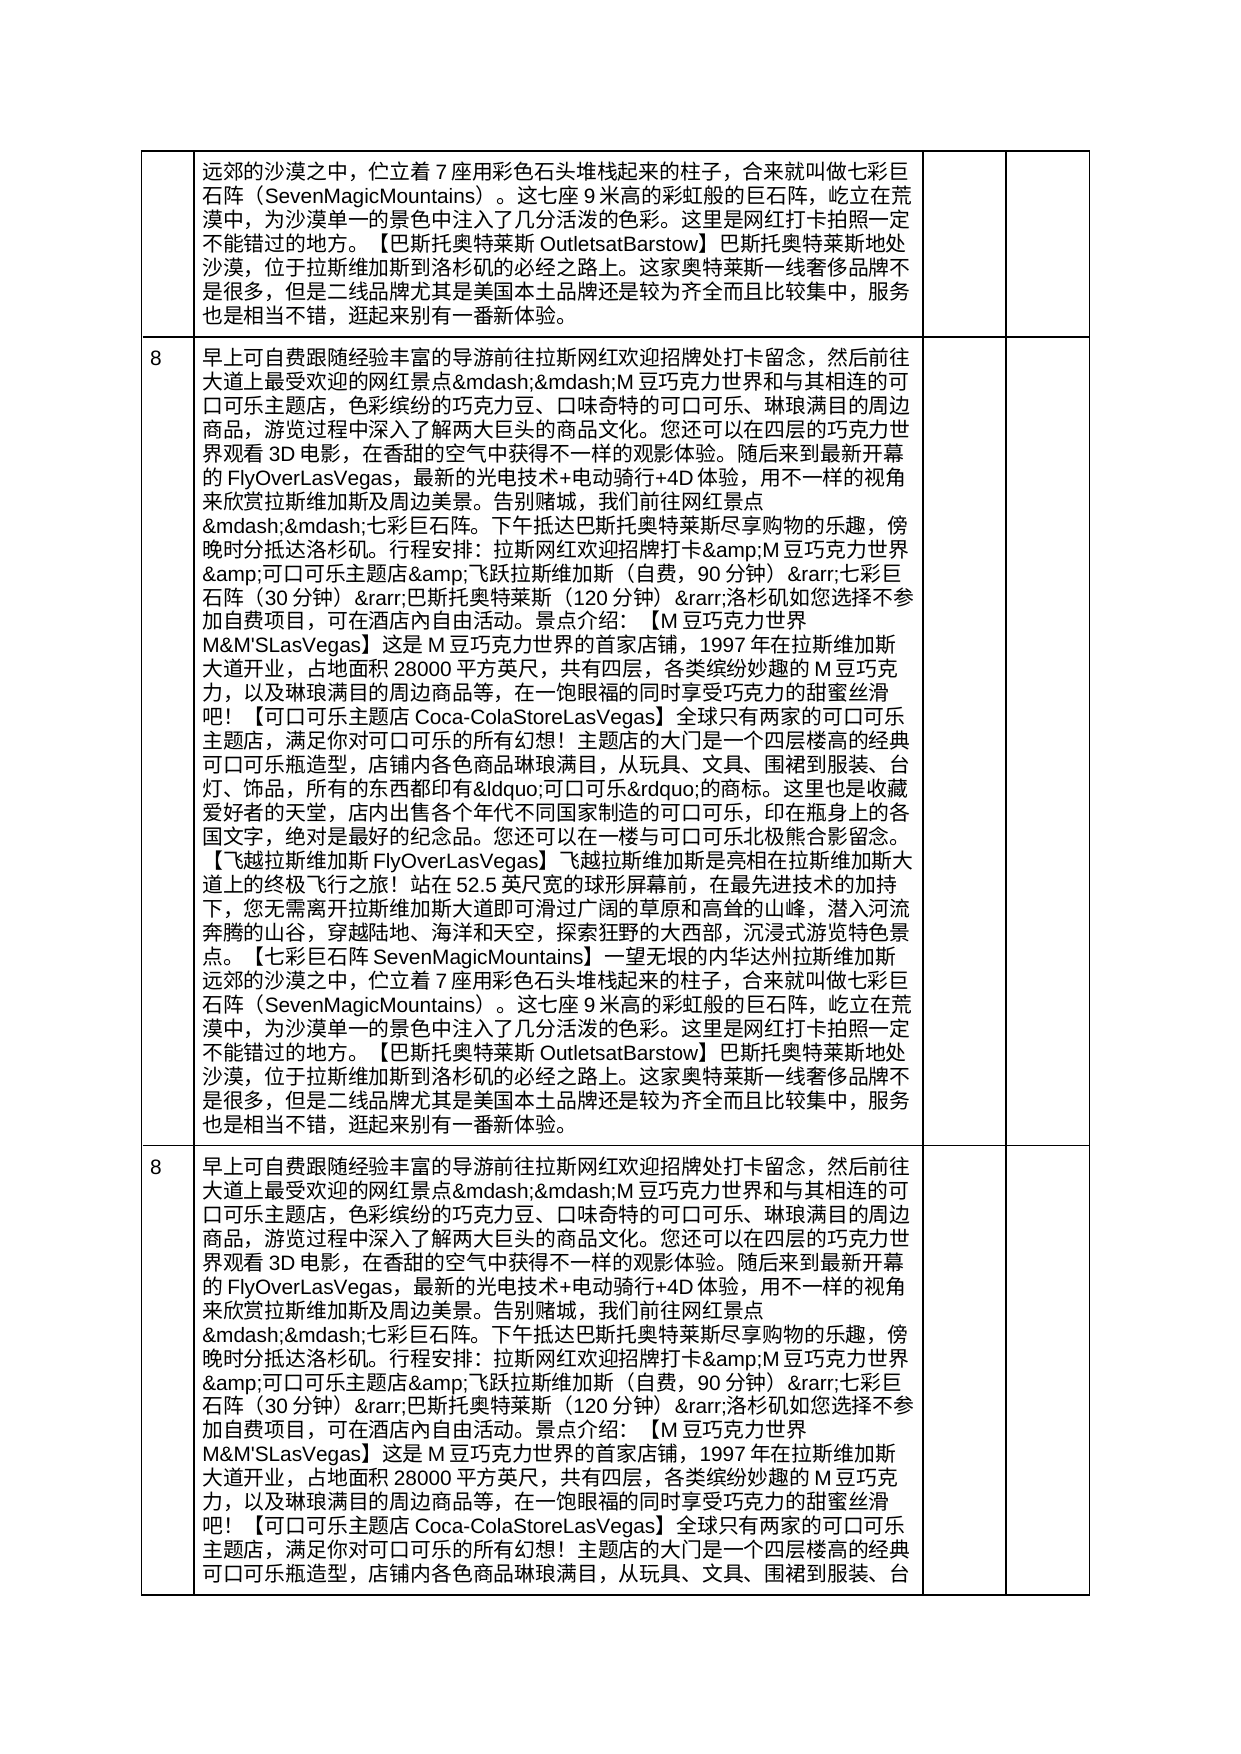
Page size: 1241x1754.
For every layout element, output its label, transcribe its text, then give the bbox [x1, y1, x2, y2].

table_cell [924, 1146, 1005, 1594]
table_cell [924, 152, 1005, 336]
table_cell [195, 1146, 922, 1594]
table_cell 8 [142, 152, 193, 336]
table_cell 8 [142, 1146, 193, 1594]
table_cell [195, 152, 922, 336]
table_cell 8 [142, 337, 193, 1145]
table_cell [1007, 1146, 1089, 1594]
table_cell [1007, 338, 1089, 1145]
table_cell [924, 338, 1005, 1145]
table_cell [1007, 152, 1089, 336]
